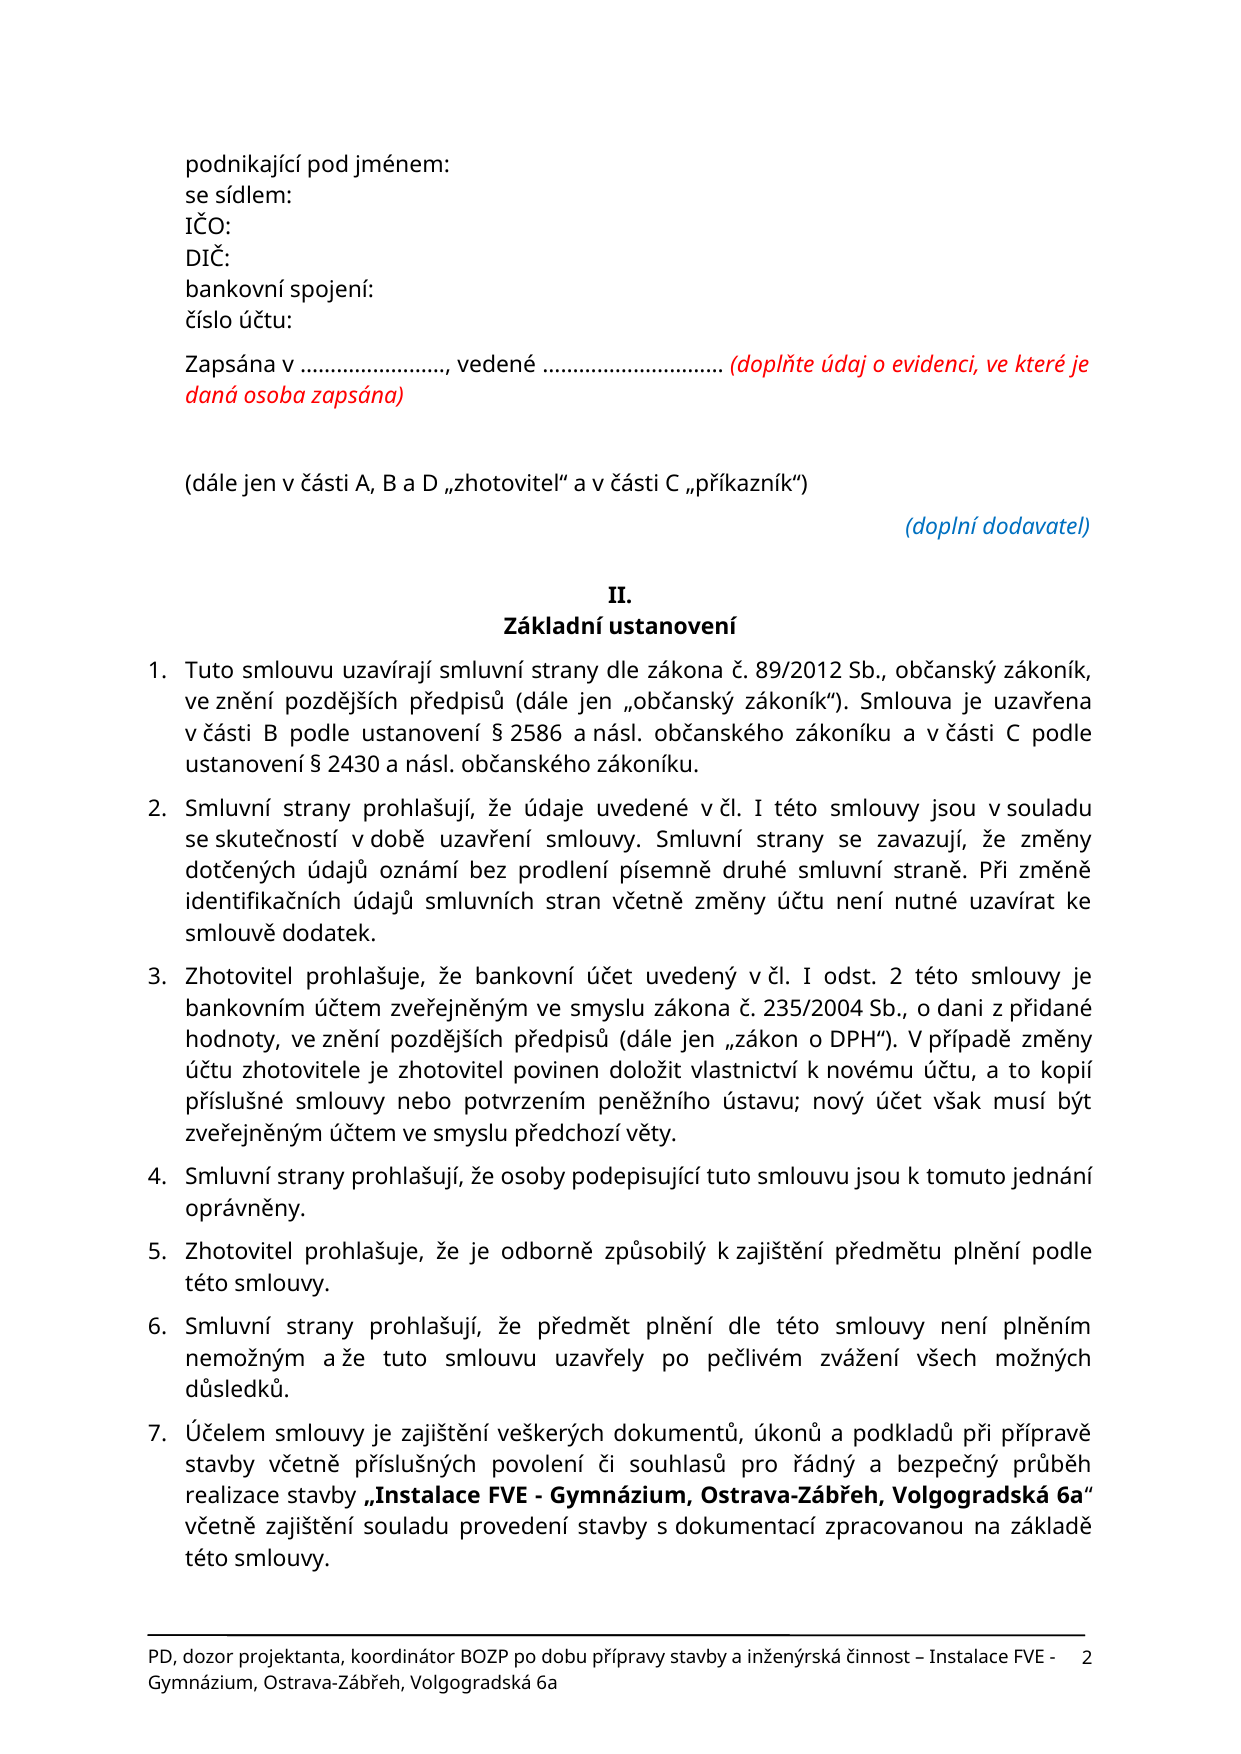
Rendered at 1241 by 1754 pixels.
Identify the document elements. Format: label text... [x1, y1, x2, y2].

list Zhotovitel prohlašuje, že bankovní účet uvedený v čl. I odst. 2 této smlouvy je bankovním účtem zveřejněným ve smyslu zákona č. 235/2004 Sb., o dani z přidané hodnoty, ve znění pozdějších předpisů (dále jen „zákon o DPH“). V případě změny účtu zhotovitele je zhotovitel povinen doložit vlastnictví k novému účtu, a to kopií příslušné smlouvy nebo potvrzením peněžního ústavu; nový účet však musí být zveřejněným účtem ve smyslu předchozí věty. [148, 960, 1092, 1148]
list podnikající pod jménem: [185, 148, 1092, 179]
list Zhotovitel prohlašuje, že je odborně způsobilý k zajištění předmětu plnění podle této smlouvy. [148, 1235, 1092, 1298]
list Tuto smlouvu uzavírají smluvní strany dle zákona č. 89/2012 Sb., občanský zákoník, ve znění pozdějších předpisů (dále jen „občanský zákoník“). Smlouva je uzavřena v části B podle ustanovení § 2586 a násl. občanského zákoníku a v části C podle ustanovení § 2430 a násl. občanského zákoníku. [148, 654, 1092, 779]
list Smluvní strany prohlašují, že osoby podepisující tuto smlouvu jsou k tomuto jednání oprávněny. [148, 1160, 1092, 1223]
text Zapsána v ……………………, vedené ………………………… (doplňte údaj o evidenci, ve které je daná osoba zapsána) [185, 348, 1092, 410]
list se sídlem: [185, 179, 1092, 210]
text (dále jen v části A, B a D „zhotovitel“ a v části C „příkazník“) [185, 466, 1092, 498]
text II. Základní ustanovení [148, 579, 1092, 641]
list DIČ: [185, 241, 1092, 273]
list Smluvní strany prohlašují, že předmět plnění dle této smlouvy není plněním nemožným a že tuto smlouvu uzavřely po pečlivém zvážení všech možných důsledků. [148, 1310, 1092, 1404]
list Účelem smlouvy je zajištění veškerých dokumentů, úkonů a podkladů při přípravě stavby včetně příslušných povolení či souhlasů pro řádný a bezpečný průběh realizace stavby „Instalace FVE - Gymnázium, Ostrava-Zábřeh, Volgogradská 6a“ včetně zajištění souladu provedení stavby s dokumentací zpracovanou na základě této smlouvy. [148, 1416, 1092, 1573]
text (doplní dodavatel) [185, 510, 1092, 541]
list IČO: [185, 210, 1092, 241]
list Smluvní strany prohlašují, že údaje uvedené v čl. I této smlouvy jsou v souladu se skutečností v době uzavření smlouvy. Smluvní strany se zavazují, že změny dotčených údajů oznámí bez prodlení písemně druhé smluvní straně. Při změně identifikačních údajů smluvních stran včetně změny účtu není nutné uzavírat ke smlouvě dodatek. [148, 791, 1092, 948]
list číslo účtu: [185, 304, 1092, 335]
list bankovní spojení: [185, 273, 1092, 304]
